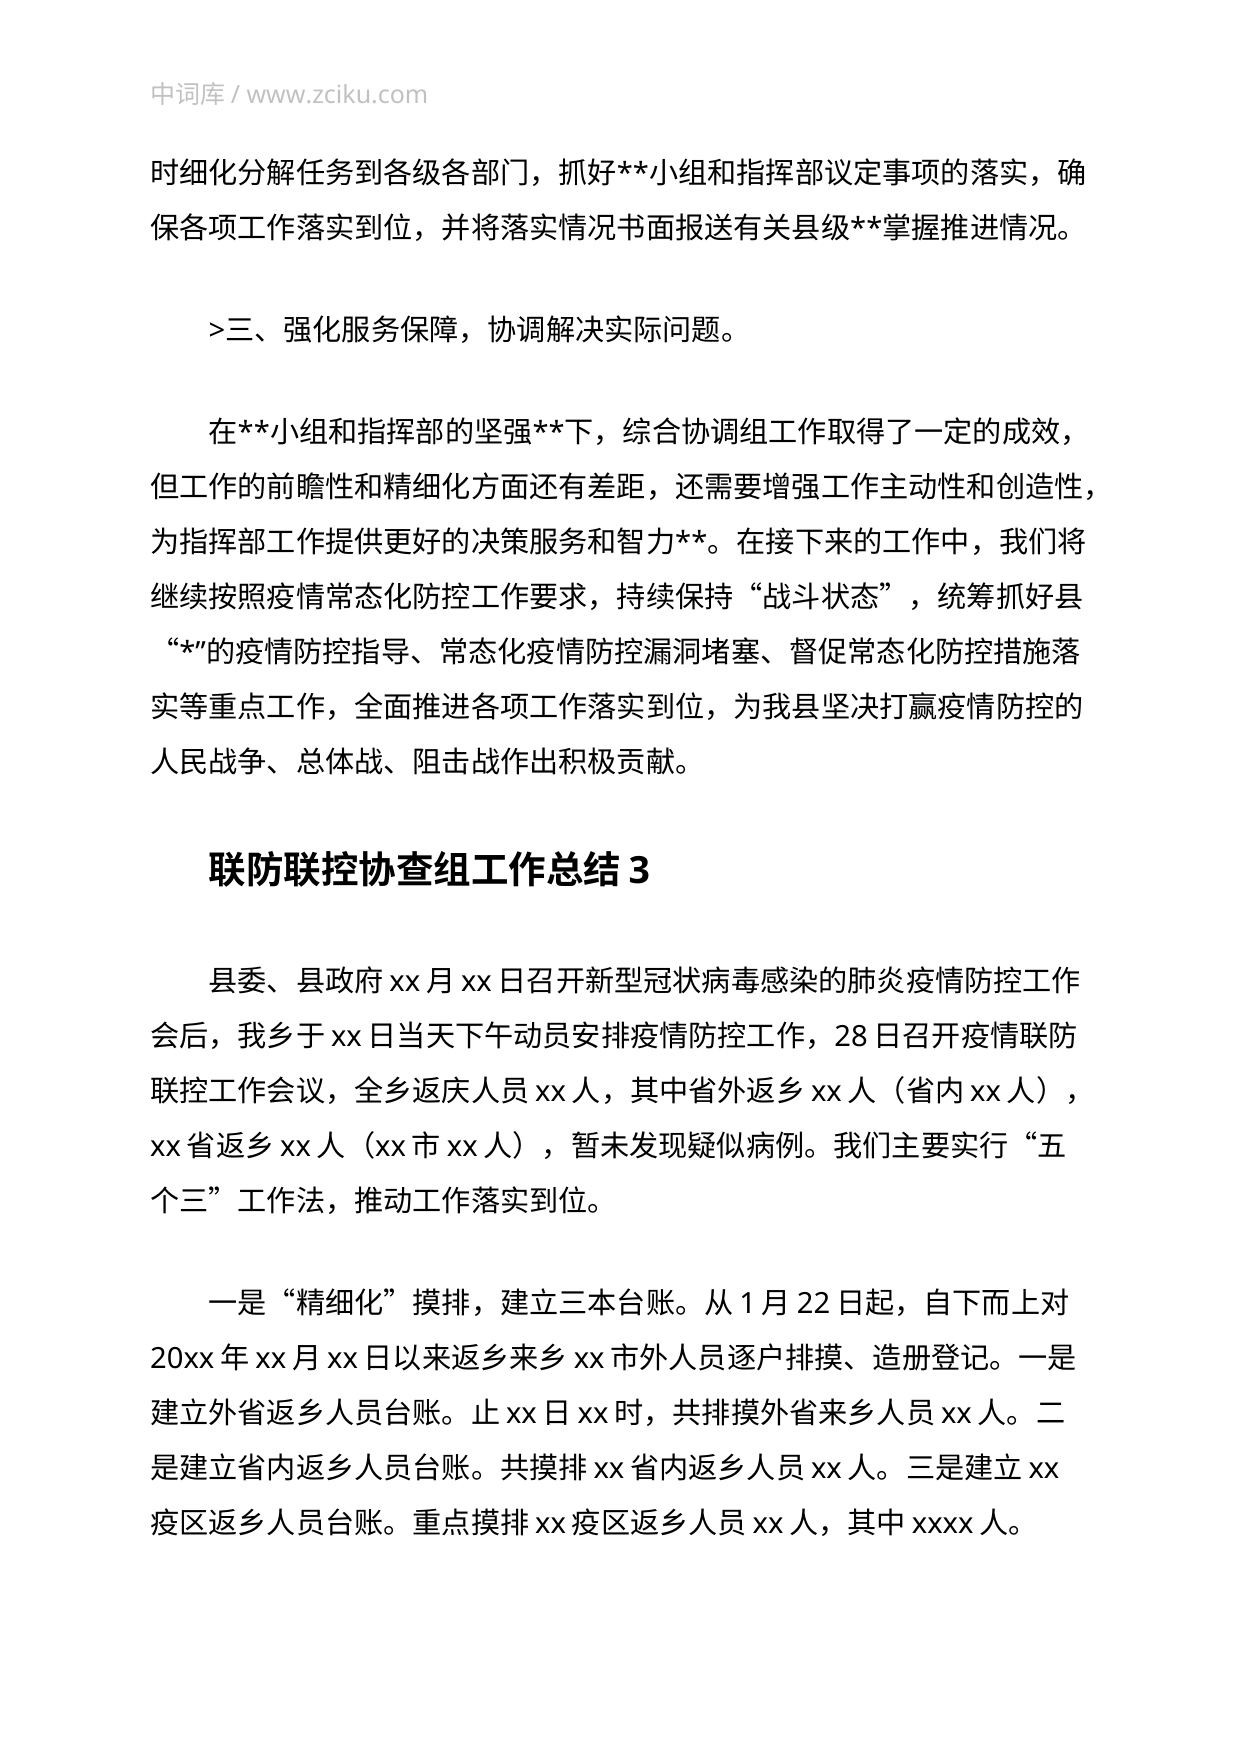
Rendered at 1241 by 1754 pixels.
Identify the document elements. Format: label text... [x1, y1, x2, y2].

text 县委、县政府xx月xx日召开新型冠状病毒感染的肺炎疫情防控工作会后，我乡于xx日当天下午动员安排疫情防控工作，28日召开疫情联防联控工作会议，全乡返庆人员xx人，其中省外返乡xx人（省内xx人），xx省返乡xx人（xx市xx人），暂未发现疑似病例。我们主要实行“五个三”工作法，推动工作落实到位。 [150, 958, 1090, 1220]
text 一是“精细化”摸排，建立三本台账。从1月22日起，自下而上对20xx年xx月xx日以来返乡来乡xx市外人员逐户排摸、造册登记。一是建立外省返乡人员台账。止xx日xx时，共排摸外省来乡人员xx人。二是建立省内返乡人员台账。共摸排xx省内返乡人员xx人。三是建立xx疫区返乡人员台账。重点摸排xx疫区返乡人员xx人，其中xxxx人。 [150, 1280, 1090, 1542]
text 在**小组和指挥部的坚强**下，综合协调组工作取得了一定的成效，但工作的前瞻性和精细化方面还有差距，还需要增强工作主动性和创造性，为指挥部工作提供更好的决策服务和智力**。在接下来的工作中，我们将继续按照疫情常态化防控工作要求，持续保持“战斗状态”，统筹抓好县“*”的疫情防控指导、常态化疫情防控漏洞堵塞、督促常态化防控措施落实等重点工作，全面推进各项工作落实到位，为我县坚决打赢疫情防控的人民战争、总体战、阻击战作出积极贡献。 [150, 409, 1090, 781]
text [150, 150, 1090, 247]
text 联防联控协查组工作总结3 [150, 840, 1090, 895]
text >三、强化服务保障，协调解决实际问题。 [150, 307, 1090, 349]
